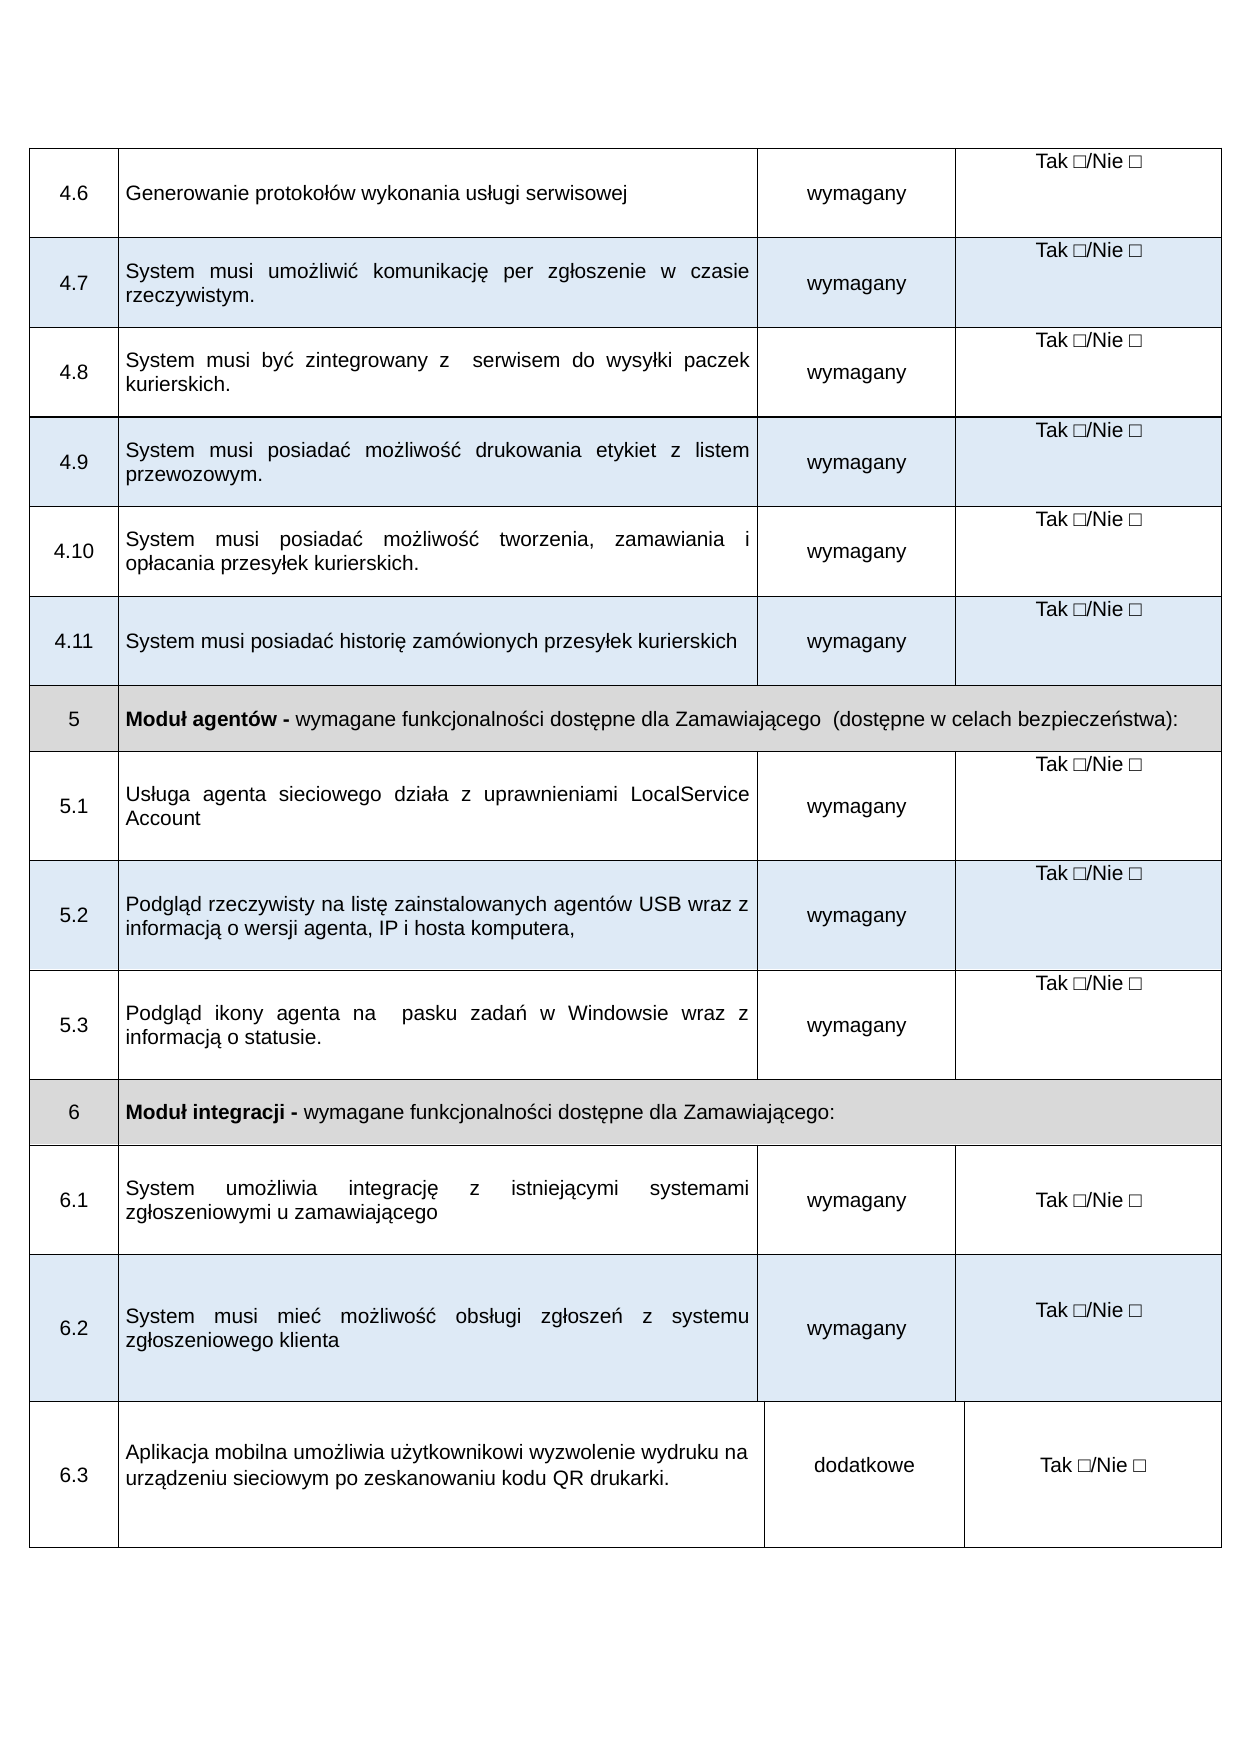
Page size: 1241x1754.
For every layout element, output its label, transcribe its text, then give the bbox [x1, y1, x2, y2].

table_cell Moduł integracji - wymagane funkcjonalności dostępne dla Zamawiającego: [119, 1080, 1221, 1144]
table_cell wymagany [758, 149, 955, 237]
table_cell Tak □/Nie □ [956, 238, 1221, 327]
table_cell 4.10 [30, 507, 118, 596]
table_cell 4.11 [30, 597, 118, 685]
table_cell 4.9 [30, 418, 118, 506]
table_cell 4.8 [30, 328, 118, 416]
table_cell wymagany [758, 238, 955, 327]
table_cell wymagany [758, 597, 955, 685]
table_cell Tak □/Nie □ [956, 149, 1221, 237]
table_cell Tak □/Nie □ [956, 861, 1221, 969]
table_cell Tak □/Nie □ [956, 418, 1221, 506]
table_cell Moduł agentów - wymagane funkcjonalności dostępne dla Zamawiającego (dostępne w celach bezpieczeństwa): [119, 686, 1221, 751]
table_cell 5.3 [30, 971, 118, 1079]
table_cell wymagany [758, 1255, 955, 1401]
table_cell Tak □/Nie □ [965, 1402, 1221, 1547]
table_cell 4.7 [30, 238, 118, 327]
table_cell dodatkowe [765, 1402, 964, 1547]
table_cell Tak □/Nie □ [956, 507, 1221, 596]
table_cell 5.2 [30, 861, 118, 969]
table_cell wymagany [758, 861, 955, 969]
table_cell Generowanie protokołów wykonania usługi serwisowej [119, 149, 757, 237]
table_cell Podgląd ikony agenta na pasku zadań w Windowsie wraz z informacją o statusie. [119, 971, 757, 1079]
table_cell 6.2 [30, 1255, 118, 1401]
table_cell System musi posiadać możliwość tworzenia, zamawiania i opłacania przesyłek kurierskich. [119, 507, 757, 596]
table_cell System musi mieć możliwość obsługi zgłoszeń z systemu zgłoszeniowego klienta [119, 1255, 757, 1401]
table_cell 4.6 [30, 149, 118, 237]
table_cell wymagany [758, 971, 955, 1079]
table_cell Tak □/Nie □ [956, 1146, 1221, 1254]
table_cell Tak □/Nie □ [956, 1255, 1221, 1401]
table_cell Tak □/Nie □ [956, 971, 1221, 1079]
table_cell Tak □/Nie □ [956, 752, 1221, 860]
table_cell wymagany [758, 328, 955, 416]
table_cell System musi posiadać historię zamówionych przesyłek kurierskich [119, 597, 757, 685]
table_cell 6 [30, 1080, 118, 1144]
table_cell System umożliwia integrację z istniejącymi systemami zgłoszeniowymi u zamawiającego [119, 1146, 757, 1254]
table_cell Tak □/Nie □ [956, 597, 1221, 685]
table_cell 6.1 [30, 1146, 118, 1254]
table_cell System musi umożliwić komunikację per zgłoszenie w czasie rzeczywistym. [119, 238, 757, 327]
table_cell Podgląd rzeczywisty na listę zainstalowanych agentów USB wraz z informacją o wersji agenta, IP i hosta komputera, [119, 861, 757, 969]
table_cell 5.1 [30, 752, 118, 860]
table_cell System musi być zintegrowany z serwisem do wysyłki paczek kurierskich. [119, 328, 757, 416]
table_cell wymagany [758, 752, 955, 860]
table_cell Tak □/Nie □ [956, 328, 1221, 416]
table_cell wymagany [758, 507, 955, 596]
table_cell Usługa agenta sieciowego działa z uprawnieniami LocalService Account [119, 752, 757, 860]
table_cell wymagany [758, 418, 955, 506]
table_cell wymagany [758, 1146, 955, 1254]
table_cell 5 [30, 686, 118, 751]
table_cell 6.3 [30, 1402, 118, 1547]
table_cell Aplikacja mobilna umożliwia użytkownikowi wyzwolenie wydruku na urządzeniu sieciowym po zeskanowaniu kodu QR drukarki. [119, 1402, 764, 1547]
table_cell System musi posiadać możliwość drukowania etykiet z listem przewozowym. [119, 418, 757, 506]
